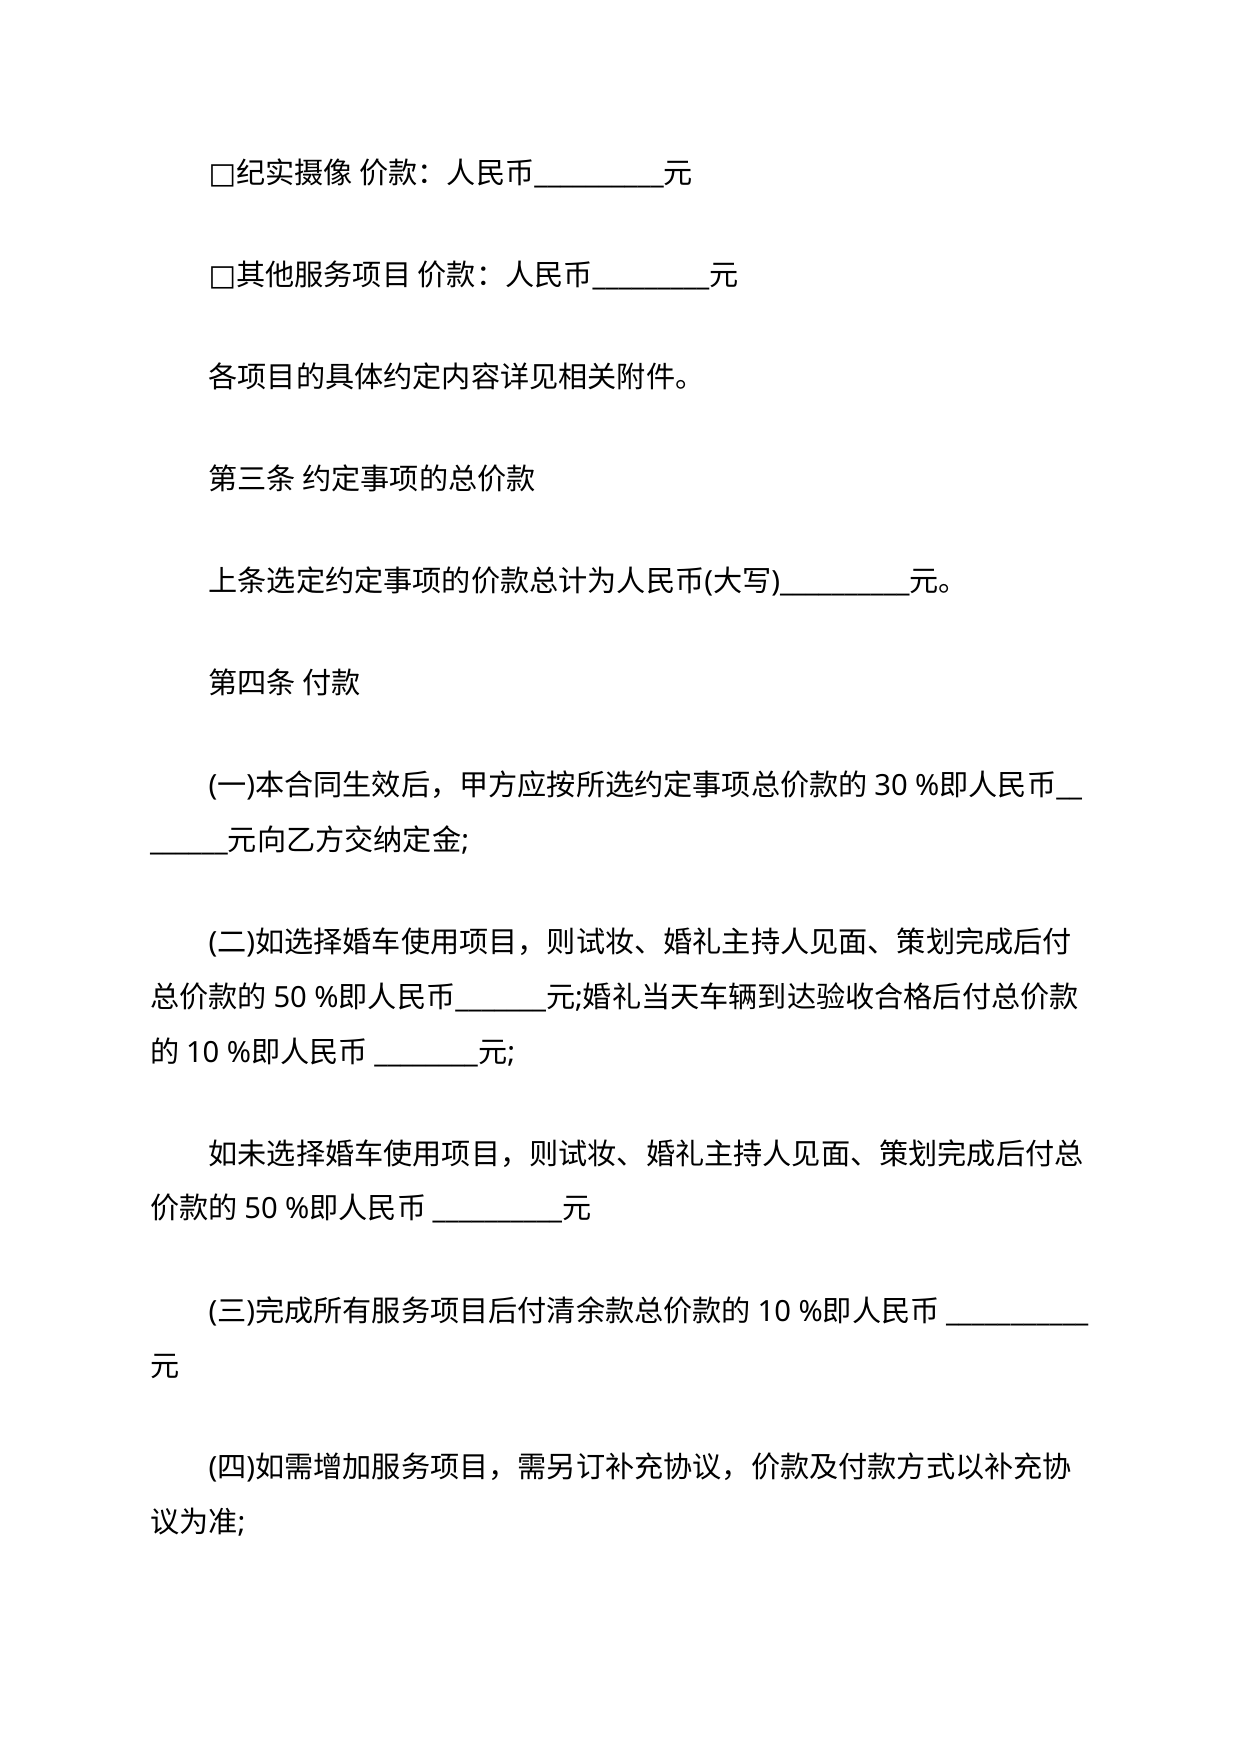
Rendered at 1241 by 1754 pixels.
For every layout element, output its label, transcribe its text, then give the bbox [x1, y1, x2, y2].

text 上条选定约定事项的价款总计为人民币(大写)__________元。 [150, 557, 1090, 600]
text 各项目的具体约定内容详见相关附件。 [150, 354, 1090, 396]
text 第四条 付款 [150, 659, 1090, 702]
text (二)如选择婚车使用项目，则试妆、婚礼主持人见面、策划完成后付总价款的 50 %即人民币_______元;婚礼当天车辆到达验收合格后付总价款的 10 %即人民币 ________元; [150, 918, 1090, 1071]
text (四)如需增加服务项目，需另订补充协议，价款及付款方式以补充协议为准; [150, 1444, 1090, 1541]
text □纪实摄像 价款：人民币__________元 [150, 150, 1090, 192]
text (三)完成所有服务项目后付清余款总价款的 10 %即人民币 ___________元 [150, 1287, 1090, 1384]
text (一)本合同生效后，甲方应按所选约定事项总价款的 30 %即人民币________元向乙方交纳定金; [150, 761, 1090, 859]
text 第三条 约定事项的总价款 [150, 456, 1090, 498]
text □其他服务项目 价款：人民币_________元 [150, 252, 1090, 294]
text 如未选择婚车使用项目，则试妆、婚礼主持人见面、策划完成后付总价款的 50 %即人民币 __________元 [150, 1130, 1090, 1227]
